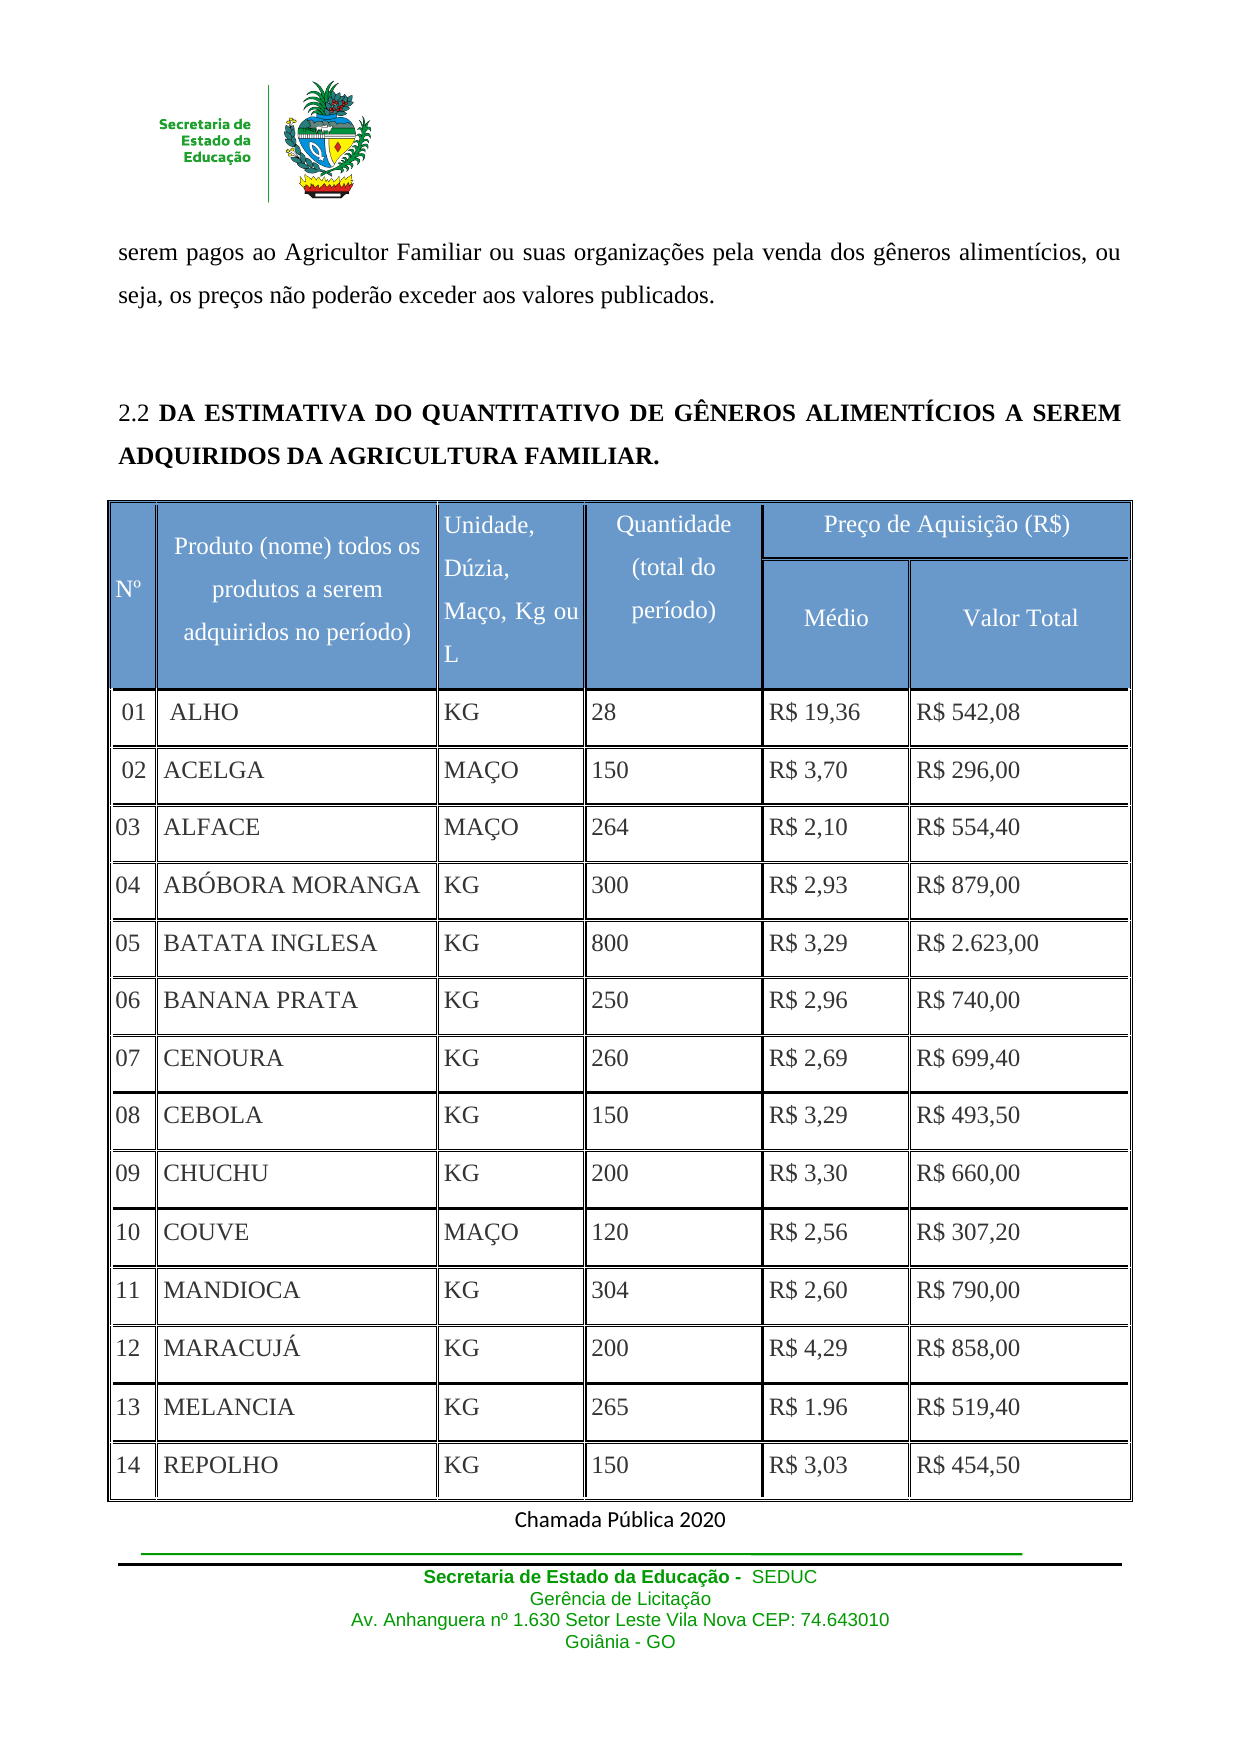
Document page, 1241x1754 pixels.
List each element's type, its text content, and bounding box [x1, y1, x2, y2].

table_cell 265 [587, 1385, 761, 1440]
table_cell MAÇO [439, 749, 583, 803]
table_cell R$ 699,40 [911, 1034, 1130, 1091]
picture [118, 73, 412, 210]
table_cell R$ 296,00 [911, 745, 1130, 803]
table_cell R$ 4,29 [764, 1327, 908, 1382]
table_cell 250 [587, 979, 761, 1033]
table_cell MANDIOCA [158, 1269, 436, 1324]
table_cell KG [439, 922, 583, 976]
table_cell R$ 1.96 [764, 1385, 908, 1440]
table_cell 09 [109, 1149, 157, 1207]
table_cell 04 [109, 861, 157, 918]
table_cell 28 [587, 691, 761, 745]
table_cell ACELGA [158, 749, 436, 803]
table_cell 800 [587, 922, 761, 976]
table_header Produto (nome) todos os produtos a serem adquiridos no período) [157, 503, 437, 688]
table_cell BATATA INGLESA [158, 922, 436, 976]
table_cell R$ 307,20 [911, 1207, 1130, 1265]
table_cell R$ 3,03 [762, 1444, 910, 1499]
table_cell 11 [111, 1265, 155, 1324]
table_cell R$ 2.623,00 [911, 918, 1130, 976]
table_cell 13 [111, 1382, 155, 1440]
table_cell BANANA PRATA [158, 979, 436, 1033]
table_cell KG [439, 691, 583, 745]
table_cell R$ 19,36 [764, 691, 908, 745]
table_cell Valor Total [911, 557, 1130, 688]
table_cell KG [439, 1037, 583, 1091]
table_cell KG [439, 979, 583, 1033]
table_cell R$ 542,08 [911, 688, 1131, 745]
table_cell R$ 3,29 [764, 1094, 908, 1149]
table_cell 300 [587, 864, 761, 918]
table_cell R$ 3,70 [764, 749, 908, 803]
table_cell 06 [109, 976, 157, 1033]
table_cell REPOLHO [157, 1444, 437, 1499]
table_cell MARACUJÁ [158, 1327, 436, 1382]
table_cell 03 [111, 803, 155, 861]
table_cell 150 [587, 1094, 761, 1149]
table_cell 264 [587, 807, 761, 861]
table_cell 304 [587, 1269, 761, 1324]
table_cell KG [439, 1269, 583, 1324]
table_cell KG [439, 1327, 583, 1382]
table_cell ABÓBORA MORANGA [158, 864, 436, 918]
table_cell R$ 660,00 [910, 1149, 1131, 1207]
table_cell R$ 3,30 [764, 1152, 908, 1207]
table_cell CENOURA [158, 1037, 436, 1091]
table_cell 150 [585, 1444, 762, 1499]
table_cell R$ 2,56 [764, 1210, 908, 1265]
table_cell MELANCIA [158, 1385, 436, 1440]
table_cell 200 [587, 1152, 761, 1207]
table_cell KG [439, 864, 583, 918]
table_cell KG [438, 1440, 585, 1499]
table_cell R$ 790,00 [911, 1265, 1130, 1324]
table_cell R$ 454,50 [910, 1440, 1130, 1499]
table_cell CEBOLA [158, 1094, 436, 1149]
table_cell R$ 879,00 [910, 861, 1131, 918]
table_cell R$ 2,10 [764, 807, 908, 861]
table_cell 150 [587, 749, 761, 803]
text 2.2 DA ESTIMATIVA DO QUANTITATIVO DE GÊNEROS ALIMENTÍCIOS A SEREM ADQUIRIDOS DA AGRICULTURA FAMILIAR. [118, 398, 1122, 470]
table_cell 12 [109, 1324, 157, 1382]
table_cell R$ 3,29 [764, 922, 908, 976]
table_cell KG [439, 1094, 583, 1149]
table_cell 260 [587, 1037, 761, 1091]
table_cell R$ 2,60 [764, 1269, 908, 1324]
table_header Nº [111, 503, 157, 688]
table_cell 120 [587, 1210, 761, 1265]
table_cell R$ 554,40 [911, 803, 1130, 861]
table_cell KG [439, 1152, 583, 1207]
table_cell ALHO [158, 691, 436, 745]
table_cell R$ 2,69 [764, 1037, 908, 1091]
table_header Unidade, Dúzia, Maço, Kg ou L [438, 501, 585, 688]
table_cell CHUCHU [158, 1152, 436, 1207]
table_cell 10 [111, 1207, 155, 1265]
table_cell 07 [111, 1034, 155, 1091]
table_header Preço de Aquisição (R$) [762, 503, 1130, 557]
table_cell R$ 2,96 [764, 979, 908, 1033]
table_cell 14 [111, 1440, 157, 1499]
table_cell 02 [111, 745, 155, 803]
table_cell ALFACE [158, 807, 436, 861]
table_cell R$ 740,00 [910, 976, 1131, 1033]
table_cell KG [439, 1385, 583, 1440]
table_cell COUVE [158, 1210, 436, 1265]
table_cell 200 [587, 1327, 761, 1382]
table_cell R$ 858,00 [910, 1324, 1131, 1382]
table_cell R$ 519,40 [911, 1382, 1130, 1440]
table_header Quantidade (total do período) [585, 503, 762, 688]
table_cell MAÇO [439, 1210, 583, 1265]
table_cell R$ 493,50 [911, 1091, 1130, 1149]
table_cell 08 [111, 1091, 155, 1149]
table_cell Médio [764, 561, 908, 688]
table_cell MAÇO [439, 807, 583, 861]
table_cell 01 [109, 688, 155, 745]
table_cell 05 [111, 918, 155, 976]
table_cell R$ 2,93 [764, 864, 908, 918]
